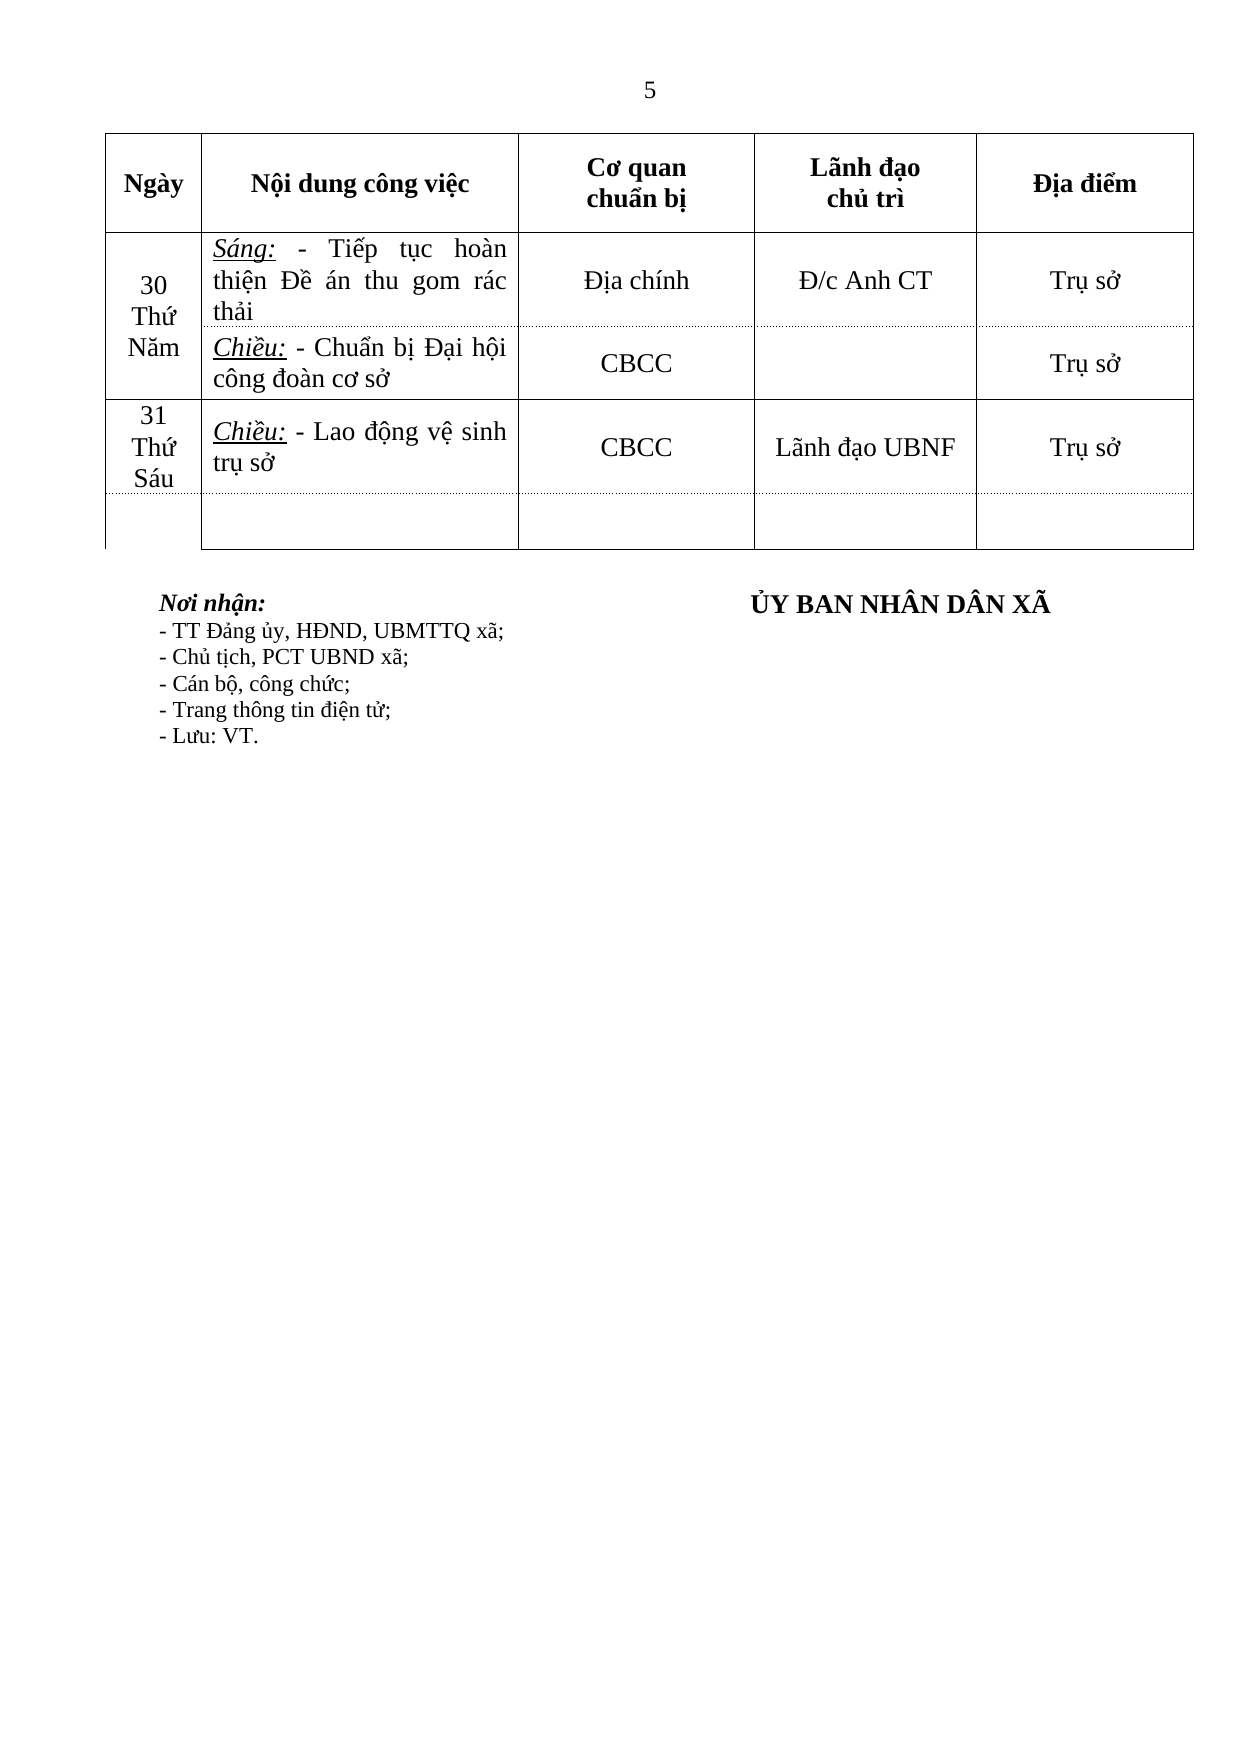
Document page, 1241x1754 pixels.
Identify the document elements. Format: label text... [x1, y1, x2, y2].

table_cell Sáng: - Tiếp tục hoàn thiện Đề án thu gom rác thải [202, 233, 518, 326]
table_header ỦY BAN NHÂN DÂN XÃ [650, 588, 1152, 749]
table_header Địa điểm [977, 134, 1193, 232]
table_header Ngày [106, 134, 201, 232]
table_cell Đ/c Anh CT [755, 233, 976, 326]
table_cell [755, 493, 976, 549]
table_cell [202, 493, 518, 549]
table_cell Lãnh đạo UBNF [755, 400, 976, 493]
table_cell Địa chính [519, 233, 754, 326]
table_header Lãnh đạo chủ trì [755, 134, 976, 232]
table_header Nội dung công việc [202, 134, 518, 232]
table_cell Trụ sở [977, 326, 1193, 398]
table_cell Chiều: - Chuẩn bị Đại hội công đoàn cơ sở [202, 326, 518, 398]
table_cell CBCC [519, 400, 754, 493]
table_cell Trụ sở [977, 233, 1193, 326]
table_cell 30 Thứ Năm [106, 233, 201, 398]
table_header Cơ quan chuẩn bị [519, 134, 754, 232]
table_cell 31 Thứ Sáu [106, 400, 201, 493]
table_cell [755, 326, 976, 398]
table_cell Trụ sở [977, 400, 1193, 493]
table_header Nơi nhận: - TT Đảng ủy, HĐND, UBMTTQ xã; - Chủ tịch, PCT UBND xã; - Cán bộ, công chức; - Trang thông tin điện tử; - Lưu: VT. [148, 588, 650, 749]
table_cell [977, 493, 1193, 549]
table_cell Chiều: - Lao động vệ sinh trụ sở [202, 400, 518, 493]
table_cell CBCC [519, 326, 754, 398]
table_cell [106, 493, 201, 549]
table_cell [519, 493, 754, 549]
